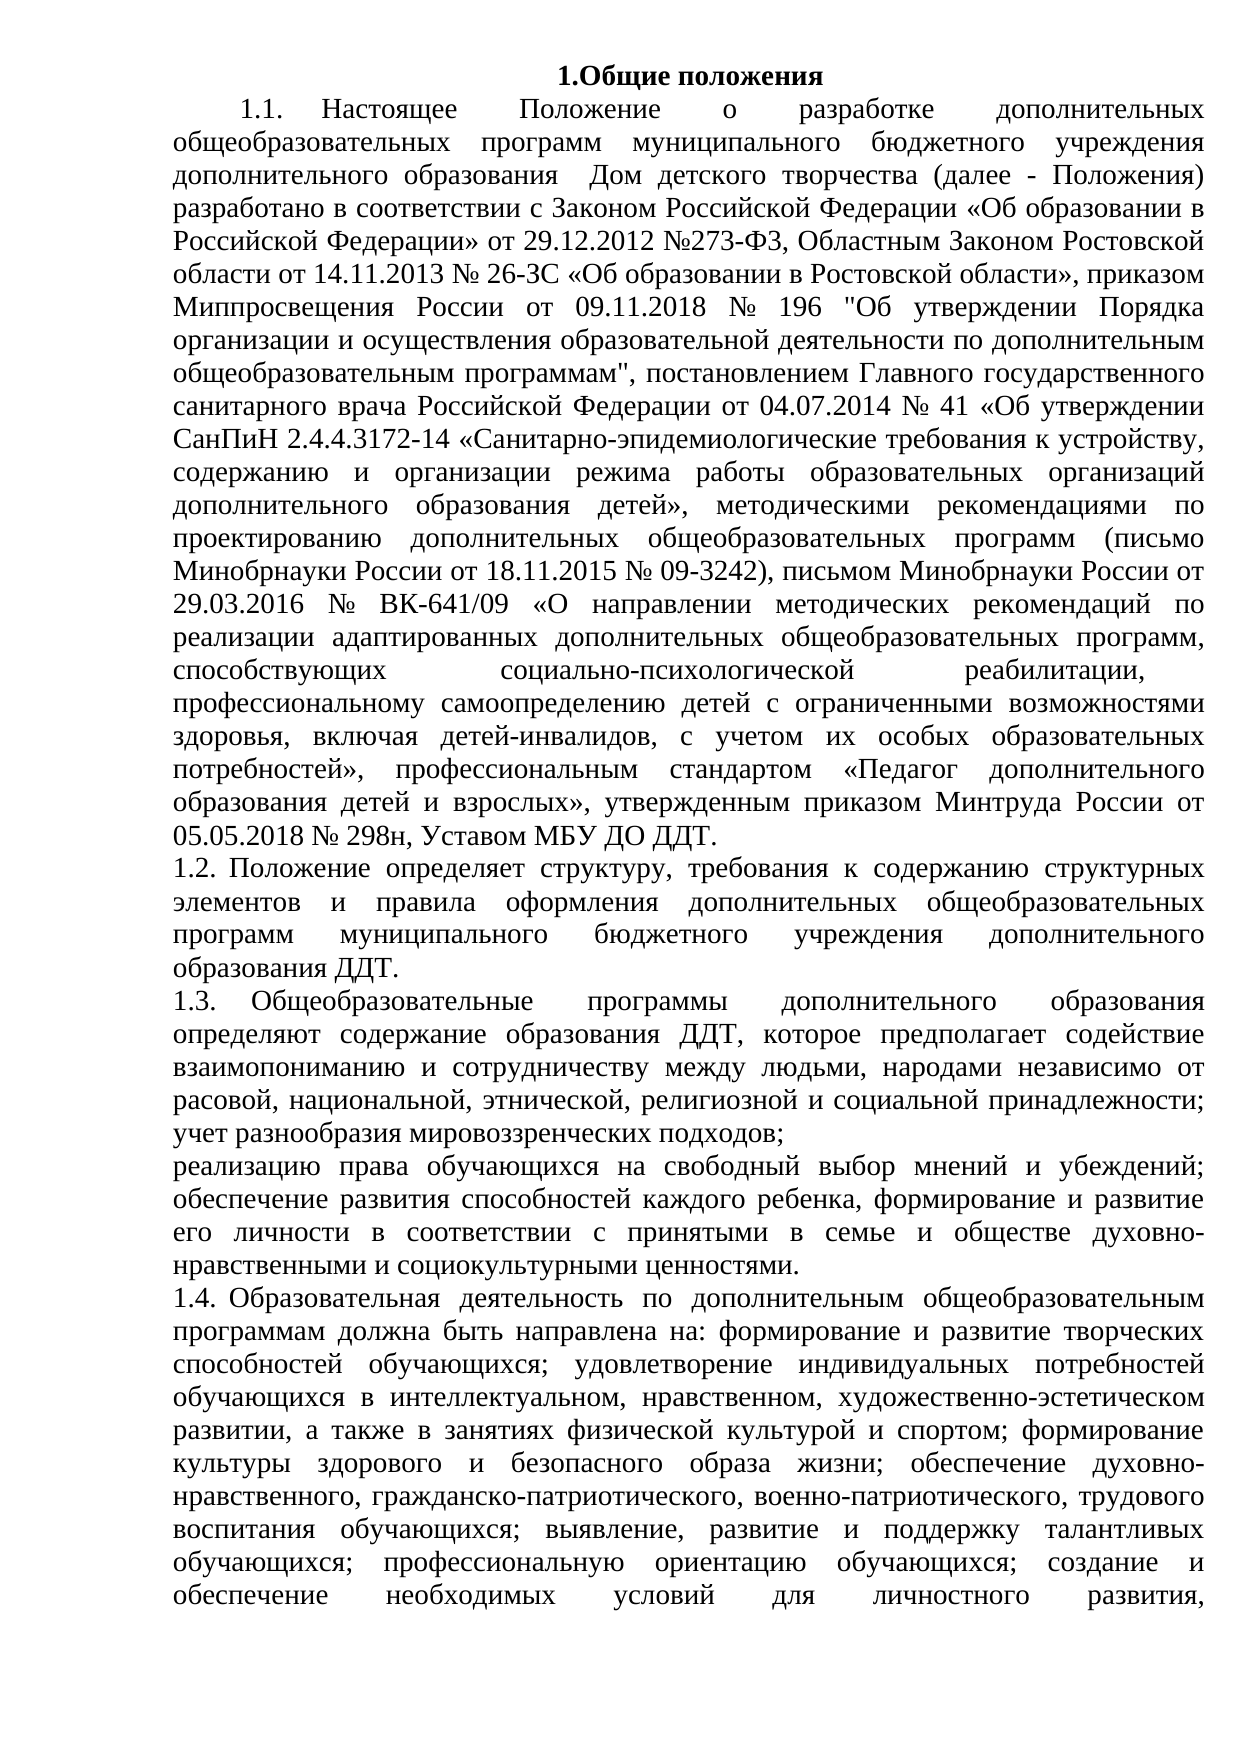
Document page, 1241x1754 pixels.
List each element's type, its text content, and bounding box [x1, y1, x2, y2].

list Настоящее Положение о разработке дополнительных общеобразовательных программ муниципального бюджетного учреждения дополнительного образования Дом детского творчества (далее - Положения) разработано в соответствии с Законом Российской Федерации «Об образовании в Российской Федерации» от 29.12.2012 №273-Ф3, Областным Законом Ростовской области от 14.11.2013 № 26-ЗС «Об образовании в Ростовской области», приказом Миппросвещения России от 09.11.2018 № 196 "Об утверждении Порядка организации и осуществления образовательной деятельности по дополнительным общеобразовательным программам", постановлением Главного государственного санитарного врача Российской Федерации от 04.07.2014 № 41 «Об утверждении СанПиН 2.4.4.3172-14 «Санитарно-эпидемиологические требования к устройству, содержанию и организации режима работы образовательных организаций дополнительного образования детей», методическими рекомендациями по проектированию дополнительных общеобразовательных программ (письмо Минобрнауки России от 18.11.2015 № 09-3242), письмом Минобрнауки России от 29.03.2016 № ВК-641/09 «О направлении методических рекомендаций по реализации адаптированных дополнительных общеобразовательных программ, способствующих социально-психологической реабилитации, [173, 92, 1205, 686]
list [173, 1281, 1205, 1611]
text 1.Общие положения [175, 59, 1205, 92]
list Общеобразовательные программы дополнительного образования определяют содержание образования ДДТ, которое предполагает содействие взаимопониманию и сотрудничеству между людьми, народами независимо от расовой, национальной, этнической, религиозной и социальной принадлежности; учет разнообразия мировоззренческих подходов; [173, 984, 1205, 1149]
list Положение определяет структуру, требования к содержанию структурных элементов и правила оформления дополнительных общеобразовательных программ муниципального бюджетного учреждения дополнительного образования ДДТ. [173, 852, 1205, 984]
text реализацию права обучающихся на свободный выбор мнений и убеждений; обеспечение развития способностей каждого ребенка, формирование и развитие его личности в соответствии с принятыми в семье и обществе духовно-нравственными и социокультурными ценностями. [173, 1149, 1205, 1281]
text профессиональному самоопределению детей с ограниченными возможностями здоровья, включая детей-инвалидов, с учетом их особых образовательных потребностей», профессиональным стандартом «Педагог дополнительного образования детей и взрослых», утвержденным приказом Минтруда России от 05.05.2018 № 298н, Уставом МБУ ДО ДДТ. [173, 686, 1205, 852]
